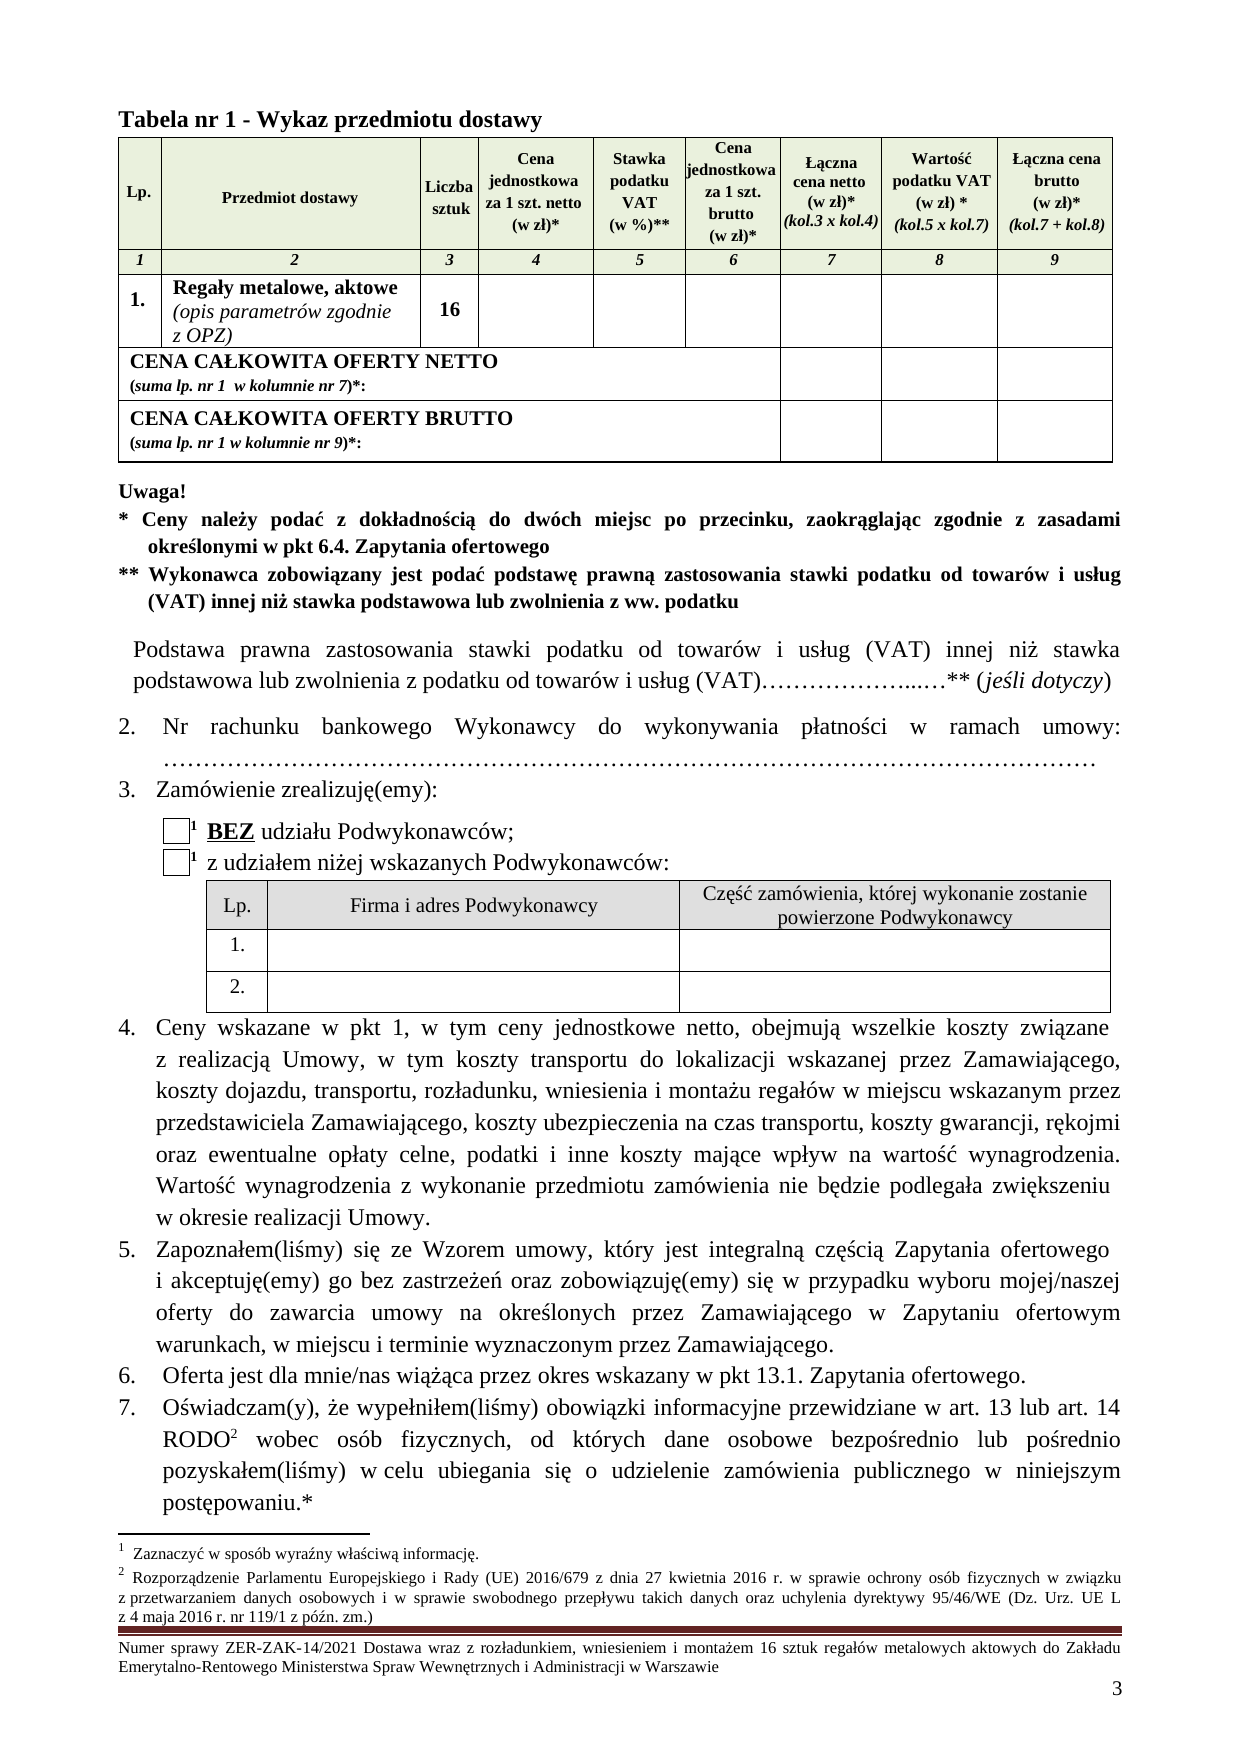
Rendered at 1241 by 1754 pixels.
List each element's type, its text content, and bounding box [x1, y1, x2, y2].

table_cell 9 [998, 250, 1112, 274]
table_cell [998, 348, 1112, 400]
list Zamówienie zrealizuję(emy): [118, 775, 1122, 803]
table_cell CENA CAŁKOWITA OFERTY NETTO (suma lp. nr 1 w kolumnie nr 7)*: [119, 348, 780, 400]
table_cell [781, 348, 881, 400]
table_cell [680, 972, 1110, 1012]
table_cell 3 [421, 250, 478, 274]
table_cell [882, 348, 997, 400]
table_header Lp. [207, 881, 267, 929]
table_header Łączna cena brutto (w zł)* (kol.7 + kol.8) [998, 138, 1112, 249]
table_cell [686, 275, 780, 347]
list Oferta jest dla mnie/nas wiążąca przez okres wskazany w pkt 13.1. Zapytania ofertowego. [118, 1361, 1122, 1389]
table_cell 16 [421, 275, 478, 347]
text Uwaga! [118, 479, 1122, 503]
table_cell [268, 972, 679, 1012]
list Ceny wskazane w pkt 1, w tym ceny jednostkowe netto, obejmują wszelkie koszty związane z realizacją Umowy, w tym koszty transportu do lokalizacji wskazanej przez Zamawiającego, koszty dojazdu, transportu, rozładunku, wniesienia i montażu regałów w miejscu wskazanym przez przedstawiciela Zamawiającego, koszty ubezpieczenia na czas transportu, koszty gwarancji, rękojmi oraz ewentualne opłaty celne, podatki i inne koszty mające wpływ na wartość wynagrodzenia. Wartość wynagrodzenia z wykonanie przedmiotu zamówienia nie będzie podlegała zwiększeniu w okresie realizacji Umowy. [118, 1013, 1122, 1231]
table_cell [882, 401, 997, 461]
table_header Firma i adres Podwykonawcy [268, 881, 679, 929]
table_cell CENA CAŁKOWITA OFERTY BRUTTO (suma lp. nr 1 w kolumnie nr 9)*: [119, 401, 780, 461]
text ** Wykonawca zobowiązany jest podać podstawę prawną zastosowania stawki podatku od towarów i usług (VAT) innej niż stawka podstawowa lub zwolnienia z ww. podatku [118, 562, 1122, 613]
text * Ceny należy podać z dokładnością do dwóch miejsc po przecinku, zaokrąglając zgodnie z zasadami określonymi w pkt 6.4. Zapytania ofertowego [118, 507, 1122, 558]
table_header Część zamówienia, której wykonanie zostanie powierzone Podwykonawcy [680, 881, 1110, 929]
table_cell 5 [594, 250, 685, 274]
table_cell [781, 401, 881, 461]
table_cell [998, 401, 1112, 461]
text Podstawa prawna zastosowania stawki podatku od towarów i usług (VAT) innej niż stawka podstawowa lub zwolnienia z podatku od towarów i usług (VAT)………………...…** (jeśli dotyczy) [118, 635, 1122, 694]
table_cell 4 [479, 250, 593, 274]
table_header Cena jednostkowa za 1 szt. brutto (w zł)* [686, 138, 780, 249]
table_header Łączna cena netto (w zł)* (kol.3 x kol.4) [781, 138, 881, 249]
table_cell 2. [207, 972, 267, 1012]
table_cell [268, 930, 679, 971]
table_cell [479, 275, 593, 347]
text 1 z udziałem niżej wskazanych Podwykonawców: [162, 848, 1122, 876]
table_cell [119, 275, 161, 347]
list Zapoznałem(liśmy) się ze Wzorem umowy, który jest integralną częścią Zapytania ofertowego i akceptuję(emy) go bez zastrzeżeń oraz zobowiązuję(emy) się w przypadku wyboru mojej/naszej oferty do zawarcia umowy na określonych przez Zamawiającego w Zapytaniu ofertowym warunkach, w miejscu i terminie wyznaczonym przez Zamawiającego. [118, 1235, 1122, 1357]
table_cell 2 [162, 250, 420, 274]
table_cell [882, 275, 997, 347]
table_header Cena jednostkowa za 1 szt. netto (w zł)* [479, 138, 593, 249]
table_cell [594, 275, 685, 347]
table_cell [998, 275, 1112, 347]
table_cell 8 [882, 250, 997, 274]
table_cell [680, 930, 1110, 971]
table_header Wartość podatku VAT (w zł) * (kol.5 x kol.7) [882, 138, 997, 249]
table_cell 1 [119, 250, 161, 274]
table_header Lp. [119, 138, 161, 249]
table_header Liczba sztuk [421, 138, 478, 249]
table_cell 6 [686, 250, 780, 274]
text 2. Nr rachunku bankowego Wykonawcy do wykonywania płatności w ramach umowy: ……………………………………………………………………………………………………… [118, 712, 1122, 771]
list Oświadczam(y), że wypełniłem(liśmy) obowiązki informacyjne przewidziane w art. 13 lub art. 14 RODO wobec osób fizycznych, od których dane osobowe bezpośrednio lub pośrednio pozyskałem(liśmy) w celu ubiegania się o udzielenie zamówienia publicznego w niniejszym postępowaniu.* [118, 1393, 1122, 1516]
text BEZ udziału Podwykonawców; [162, 817, 1122, 844]
table_header Przedmiot dostawy [162, 138, 420, 249]
table_cell [781, 275, 881, 347]
table_cell 7 [781, 250, 881, 274]
table_cell Regały metalowe, aktowe (opis parametrów zgodnie z OPZ) [162, 275, 420, 347]
table_header Stawka podatku VAT (w %)** [594, 138, 685, 249]
text Tabela nr 1 - Wykaz przedmiotu dostawy [118, 105, 1122, 133]
table_cell 1. [207, 930, 267, 971]
